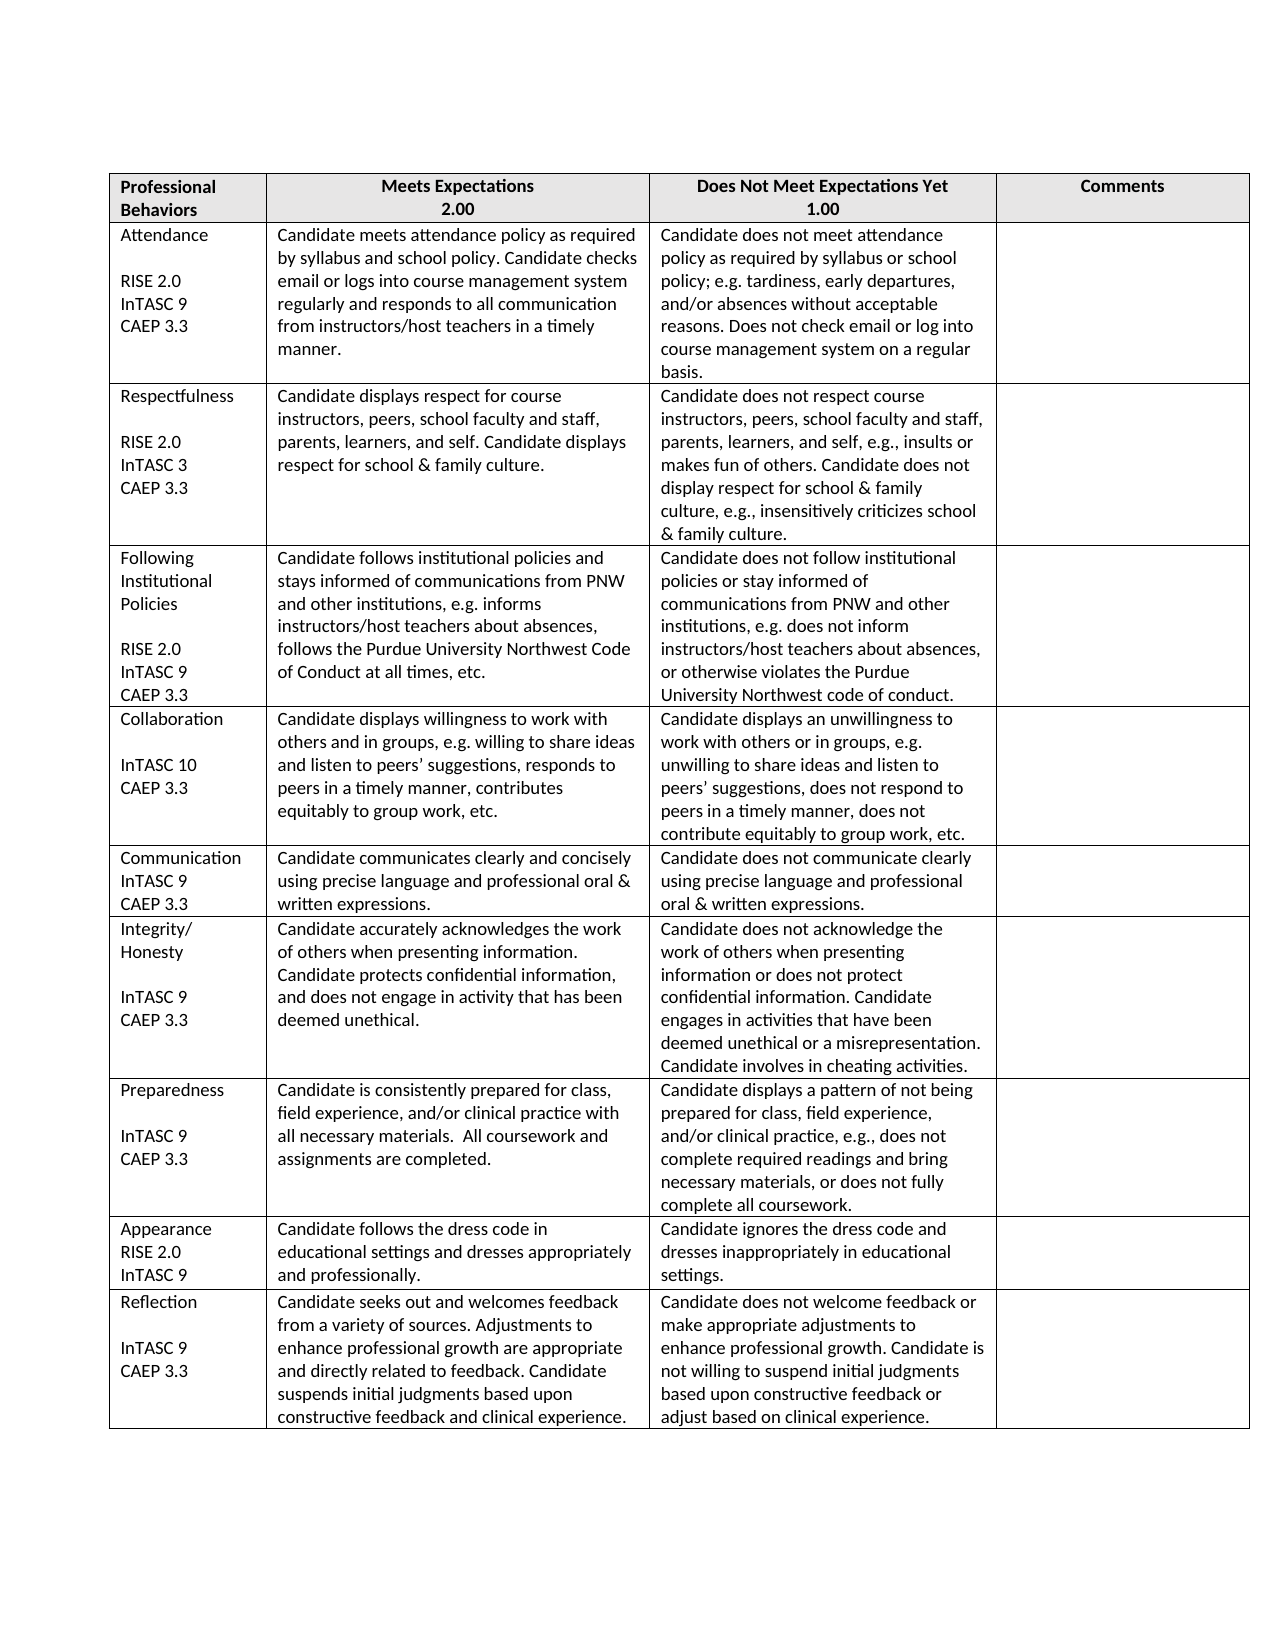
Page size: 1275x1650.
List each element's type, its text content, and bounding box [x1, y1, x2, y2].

table_cell Appearance RISE 2.0 InTASC 9 [110, 1217, 266, 1289]
table_cell Candidate does not acknowledge the work of others when presenting information or does not protect confidential information. Candidate engages in activities that have been deemed unethical or a misrepresentation. Candidate involves in cheating activities. [650, 917, 996, 1077]
table_cell Candidate seeks out and welcomes feedback from a variety of sources. Adjustments to enhance professional growth are appropriate and directly related to feedback. Candidate suspends initial judgments based upon constructive feedback and clinical experience. [267, 1290, 649, 1428]
table_cell Attendance RISE 2.0 InTASC 9 CAEP 3.3 [110, 223, 266, 383]
table_cell Candidate displays respect for course instructors, peers, school faculty and staff, parents, learners, and self. Candidate displays respect for school & family culture. [267, 384, 649, 545]
table_cell [997, 223, 1249, 383]
table_header Comments [997, 174, 1249, 222]
table_cell Candidate does not communicate clearly using precise language and professional oral & written expressions. [650, 846, 996, 916]
table_header Meets Expectations 2.00 [267, 174, 649, 222]
table_cell [997, 546, 1249, 706]
table_cell Candidate ignores the dress code and dresses inappropriately in educational settings. [650, 1217, 996, 1289]
table_cell Candidate does not respect course instructors, peers, school faculty and staff, parents, learners, and self, e.g., insults or makes fun of others. Candidate does not display respect for school & family culture, e.g., insensitively criticizes school & family culture. [650, 384, 996, 545]
table_header Professional Behaviors [110, 174, 266, 222]
table_cell Respectfulness RISE 2.0 InTASC 3 CAEP 3.3 [110, 384, 266, 545]
table_cell [997, 846, 1249, 916]
table_cell Following Institutional Policies RISE 2.0 InTASC 9 CAEP 3.3 [110, 546, 266, 706]
table_cell [997, 917, 1249, 1077]
table_cell Integrity/ Honesty InTASC 9 CAEP 3.3 [110, 917, 266, 1077]
table_cell Preparedness InTASC 9 CAEP 3.3 [110, 1079, 266, 1216]
table_cell [997, 707, 1249, 845]
table_cell Candidate does not welcome feedback or make appropriate adjustments to enhance professional growth. Candidate is not willing to suspend initial judgments based upon constructive feedback or adjust based on clinical experience. [650, 1290, 996, 1428]
table_cell [997, 1290, 1249, 1428]
table_cell Candidate displays a pattern of not being prepared for class, field experience, and/or clinical practice, e.g., does not complete required readings and bring necessary materials, or does not fully complete all coursework. [650, 1079, 996, 1216]
table_cell Candidate meets attendance policy as required by syllabus and school policy. Candidate checks email or logs into course management system regularly and responds to all communication from instructors/host teachers in a timely manner. [267, 223, 649, 383]
table_cell Candidate follows the dress code in educational settings and dresses appropriately and professionally. [267, 1217, 649, 1289]
table_cell Collaboration InTASC 10 CAEP 3.3 [110, 707, 266, 845]
table_cell Candidate is consistently prepared for class, field experience, and/or clinical practice with all necessary materials. All coursework and assignments are completed. [267, 1079, 649, 1216]
table_cell Candidate follows institutional policies and stays informed of communications from PNW and other institutions, e.g. informs instructors/host teachers about absences, follows the Purdue University Northwest Code of Conduct at all times, etc. [267, 546, 649, 706]
table_cell Communication InTASC 9 CAEP 3.3 [110, 846, 266, 916]
table_cell [997, 384, 1249, 545]
table_cell [997, 1217, 1249, 1289]
table_header Does Not Meet Expectations Yet 1.00 [650, 174, 996, 222]
table_cell Candidate does not meet attendance policy as required by syllabus or school policy; e.g. tardiness, early departures, and/or absences without acceptable reasons. Does not check email or log into course management system on a regular basis. [650, 223, 996, 383]
table_cell [997, 1079, 1249, 1216]
table_cell Candidate communicates clearly and concisely using precise language and professional oral & written expressions. [267, 846, 649, 916]
table_cell Candidate accurately acknowledges the work of others when presenting information. Candidate protects confidential information, and does not engage in activity that has been deemed unethical. [267, 917, 649, 1077]
table_cell Reflection InTASC 9 CAEP 3.3 [110, 1290, 266, 1428]
table_cell Candidate displays an unwillingness to work with others or in groups, e.g. unwilling to share ideas and listen to peers’ suggestions, does not respond to peers in a timely manner, does not contribute equitably to group work, etc. [650, 707, 996, 845]
table_cell Candidate does not follow institutional policies or stay informed of communications from PNW and other institutions, e.g. does not inform instructors/host teachers about absences, or otherwise violates the Purdue University Northwest code of conduct. [650, 546, 996, 706]
table_cell Candidate displays willingness to work with others and in groups, e.g. willing to share ideas and listen to peers’ suggestions, responds to peers in a timely manner, contributes equitably to group work, etc. [267, 707, 649, 845]
